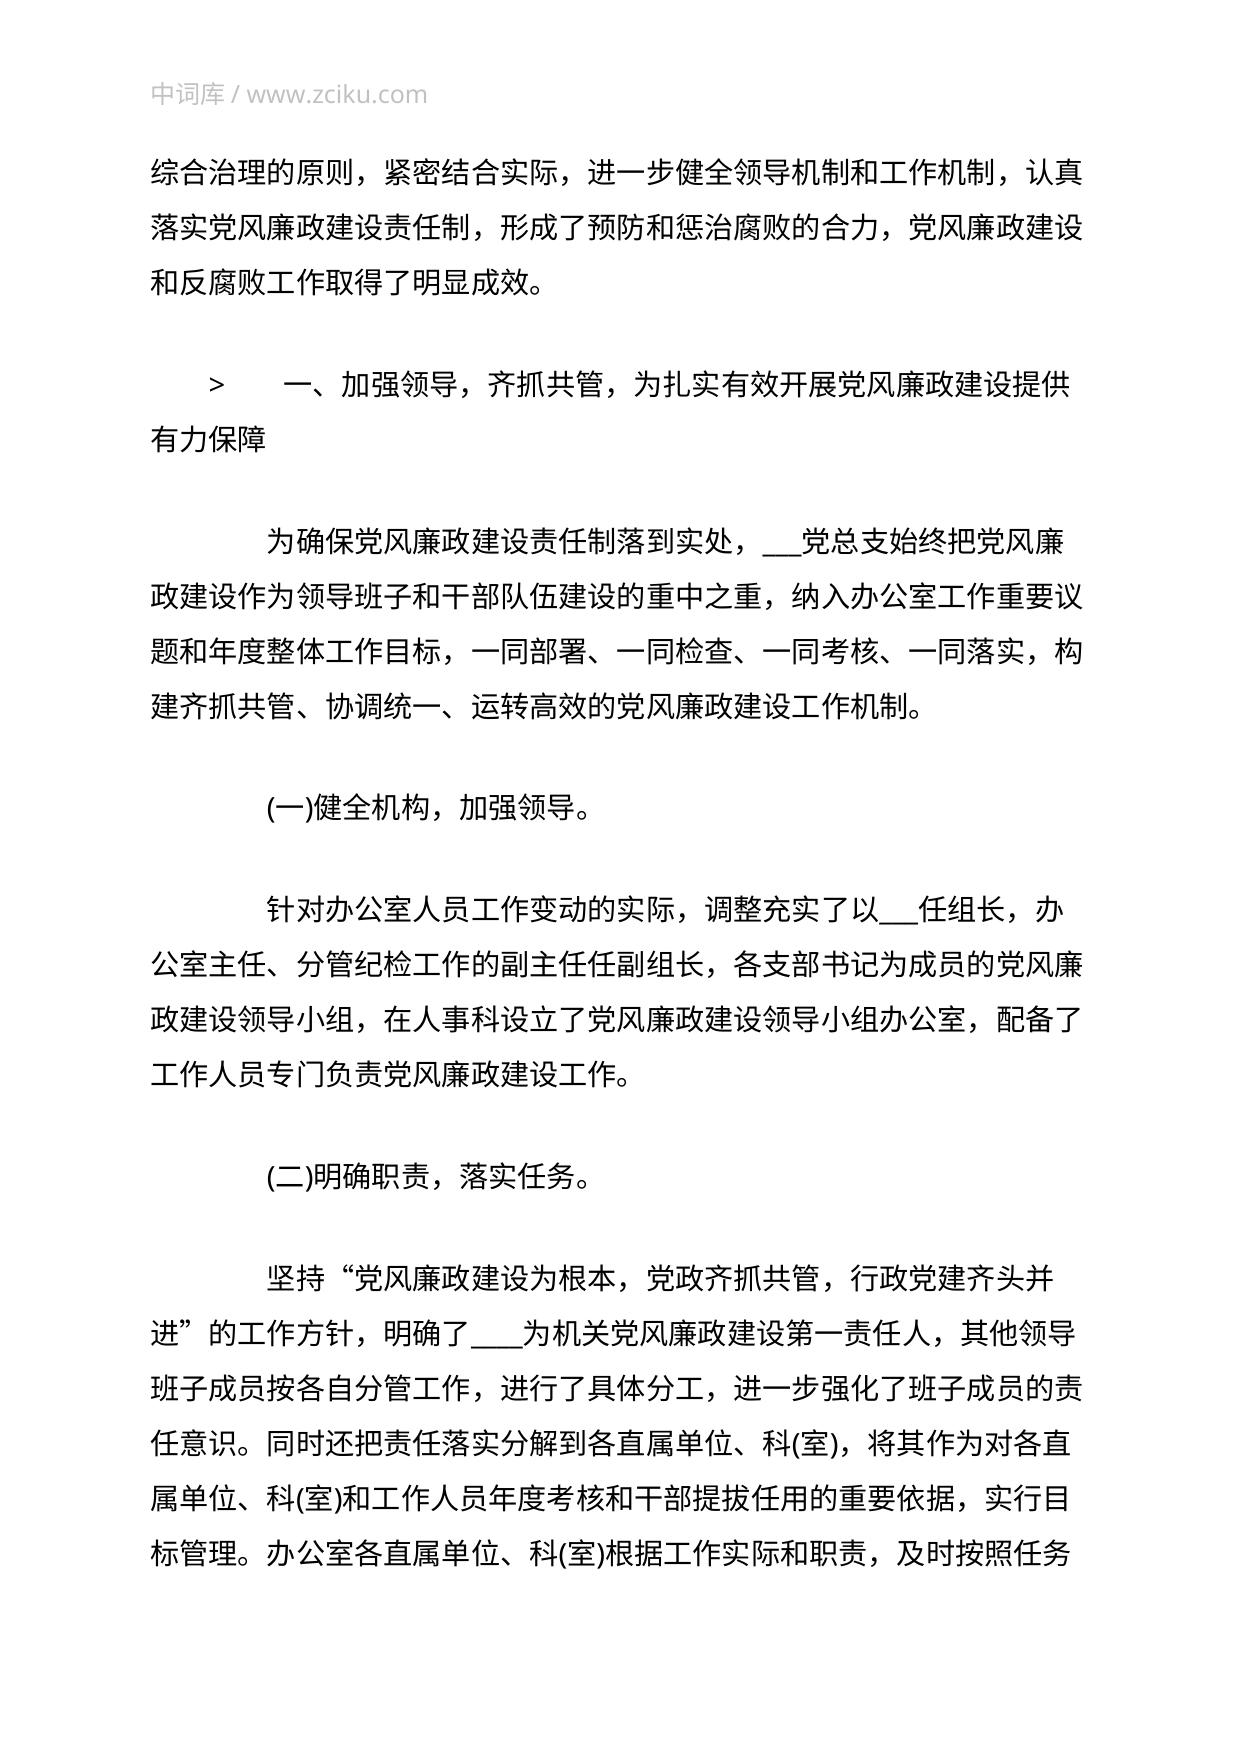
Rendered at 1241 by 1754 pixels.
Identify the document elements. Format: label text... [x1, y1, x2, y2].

text (二)明确职责，落实任务。 [150, 1153, 1090, 1196]
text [150, 150, 1090, 302]
text 针对办公室人员工作变动的实际，调整充实了以___任组长，办公室主任、分管纪检工作的副主任任副组长，各支部书记为成员的党风廉政建设领导小组，在人事科设立了党风廉政建设领导小组办公室，配备了工作人员专门负责党风廉政建设工作。 [150, 887, 1090, 1094]
text (一)健全机构，加强领导。 [150, 785, 1090, 827]
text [150, 1255, 1090, 1573]
text 为确保党风廉政建设责任制落到实处，___党总支始终把党风廉政建设作为领导班子和干部队伍建设的重中之重，纳入办公室工作重要议题和年度整体工作目标，一同部署、一同检查、一同考核、一同落实，构建齐抓共管、协调统一、运转高效的党风廉政建设工作机制。 [150, 518, 1090, 725]
text > 一、加强领导，齐抓共管，为扎实有效开展党风廉政建设提供有力保障 [150, 362, 1090, 459]
